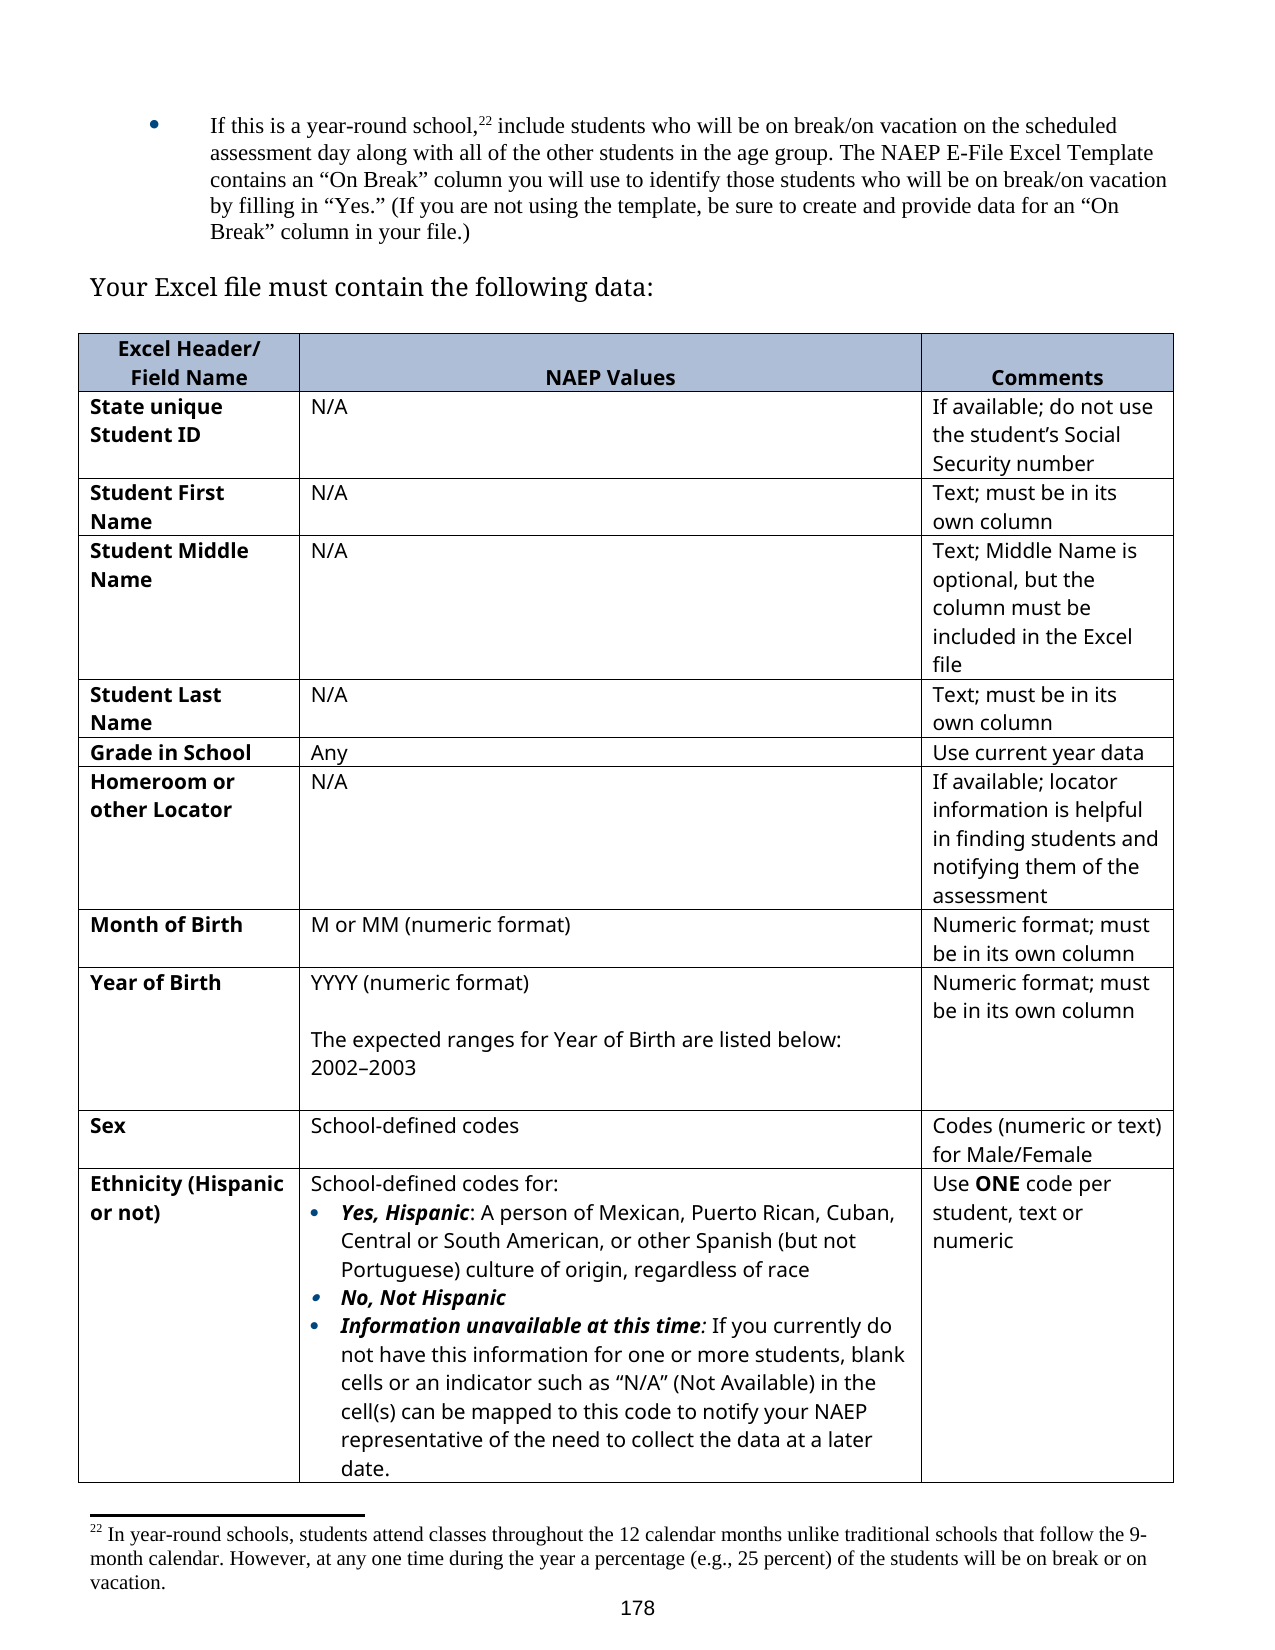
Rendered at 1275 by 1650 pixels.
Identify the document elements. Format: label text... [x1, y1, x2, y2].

table_cell Numeric format; must be in its own column [922, 968, 1173, 1110]
table_cell Use current year data [922, 738, 1173, 766]
table_header Excel Header/ Field Name [79, 334, 299, 391]
table_cell If available; locator information is helpful in finding students and notifying them of the assessment [922, 767, 1173, 909]
table_cell Student Last Name [79, 680, 299, 737]
table_header Comments [922, 334, 1173, 391]
table_cell Year of Birth [79, 968, 299, 1110]
table_cell Text; must be in its own column [922, 680, 1173, 737]
table_cell Text; Middle Name is optional, but the column must be included in the Excel file [922, 536, 1173, 679]
table_cell Student First Name [79, 479, 299, 535]
table_cell Student Middle Name [79, 536, 299, 679]
table_cell YYYY (numeric format) The expected ranges for Year of Birth are listed below: 2002–2003 [300, 968, 921, 1110]
table_cell Numeric format; must be in its own column [922, 910, 1173, 967]
list If this is a year-round school, include students who will be on break/on vacation on the scheduled assessment day along with all of the other students in the age group. The NAEP E-File Excel Template contains an “On Break” column you will use to identify those students who will be on break/on vacation by filling in “Yes.” (If you are not using the template, be sure to create and provide data for an “On Break” column in your file.) [150, 112, 1185, 245]
table_cell Grade in School [79, 738, 299, 766]
table_cell N/A [300, 767, 921, 909]
table_cell Any [300, 738, 921, 766]
table_cell N/A [300, 680, 921, 737]
table_cell Sex [79, 1111, 299, 1168]
text Your Excel file must contain the following data: [90, 270, 1185, 304]
table_cell If available; do not use the student’s Social Security number [922, 392, 1173, 477]
table_header NAEP Values [300, 334, 921, 391]
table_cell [922, 1169, 1173, 1482]
table_cell N/A [300, 536, 921, 679]
table_cell Ethnicity (Hispanic or not) [79, 1169, 299, 1482]
table_cell Text; must be in its own column [922, 479, 1173, 535]
table_cell M or MM (numeric format) [300, 910, 921, 967]
table_cell State unique Student ID [79, 392, 299, 477]
table_cell Codes (numeric or text) for Male/Female [922, 1111, 1173, 1168]
table_cell School-defined codes [300, 1111, 921, 1168]
table_cell N/A [300, 479, 921, 535]
table_cell School-defined codes for: Yes, Hispanic: A person of Mexican, Puerto Rican, Cuban, Central or South American, or other Spanish (but not Portuguese) culture of origin, regardless of race No, Not Hispanic Information unavailable at this time: If you currently do not have this information for one or more students, blank cells or an indicator such as “N/A” (Not Available) in the cell(s) can be mapped to this code to notify your NAEP representative of the need to collect the data at a later date. [300, 1169, 921, 1482]
table_cell N/A [300, 392, 921, 477]
table_cell Homeroom or other Locator [79, 767, 299, 909]
table_cell Month of Birth [79, 910, 299, 967]
